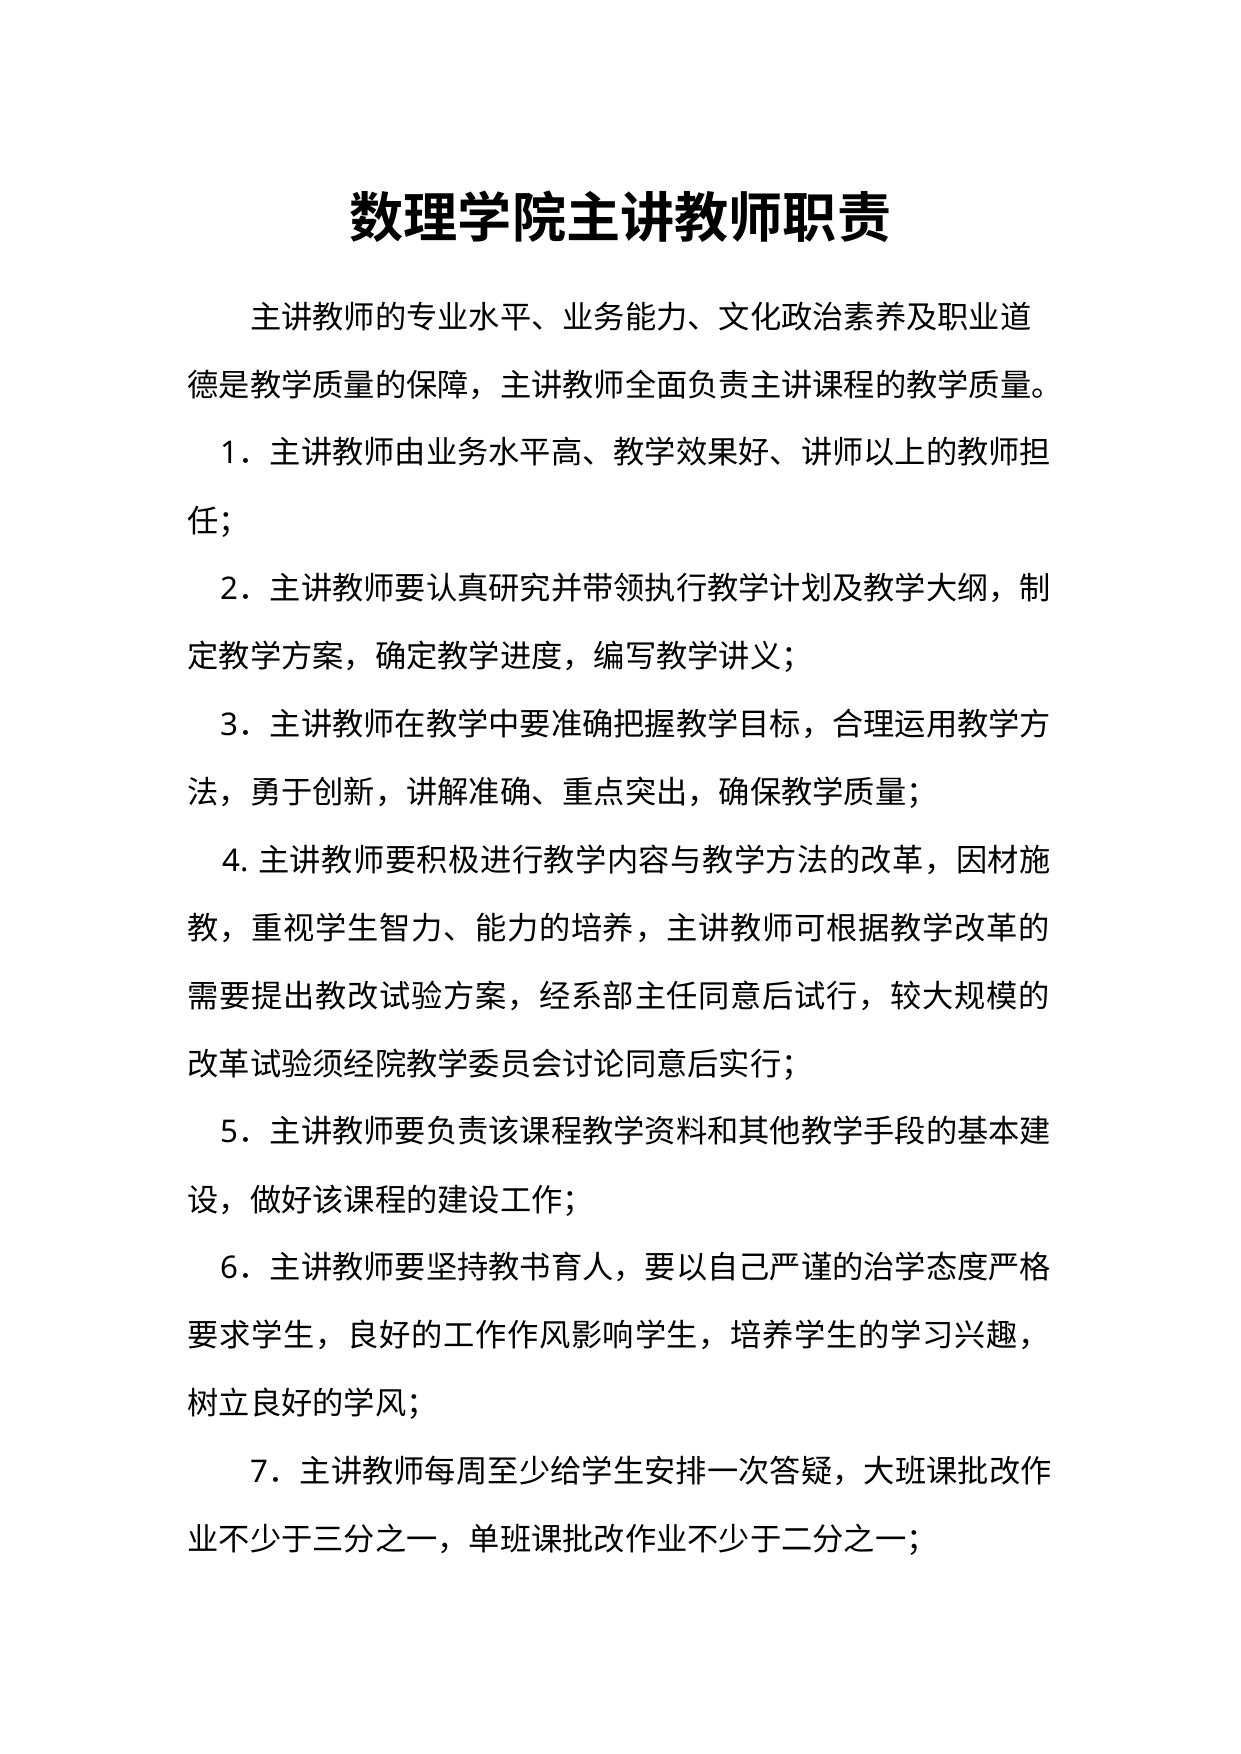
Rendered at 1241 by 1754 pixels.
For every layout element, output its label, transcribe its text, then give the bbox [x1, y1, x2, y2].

text 5．主讲教师要负责该课程教学资料和其他教学手段的基本建设，做好该课程的建设工作； [187, 1107, 1053, 1220]
text 3．主讲教师在教学中要准确把握教学目标，合理运用教学方法，勇于创新，讲解准确、重点突出，确保教学质量； [187, 699, 1053, 813]
text 7．主讲教师每周至少给学生安排一次答疑，大班课批改作业不少于三分之一，单班课批改作业不少于二分之一； [187, 1446, 1053, 1559]
text 4. 主讲教师要积极进行教学内容与教学方法的改革，因材施教，重视学生智力、能力的培养，主讲教师可根据教学改革的需要提出教改试验方案，经系部主任同意后试行，较大规模的改革试验须经院教学委员会讨论同意后实行； [187, 835, 1053, 1084]
text 数理学院主讲教师职责 [187, 174, 1053, 253]
text 6．主讲教师要坚持教书育人，要以自己严谨的治学态度严格要求学生，良好的工作作风影响学生，培养学生的学习兴趣，树立良好的学风； [187, 1242, 1053, 1423]
text 1．主讲教师由业务水平高、教学效果好、讲师以上的教师担任； [187, 428, 1053, 541]
text 主讲教师的专业水平、业务能力、文化政治素养及职业道德是教学质量的保障，主讲教师全面负责主讲课程的教学质量。 [187, 292, 1053, 405]
text 2．主讲教师要认真研究并带领执行教学计划及教学大纲，制定教学方案，确定教学进度，编写教学讲义； [187, 563, 1053, 677]
